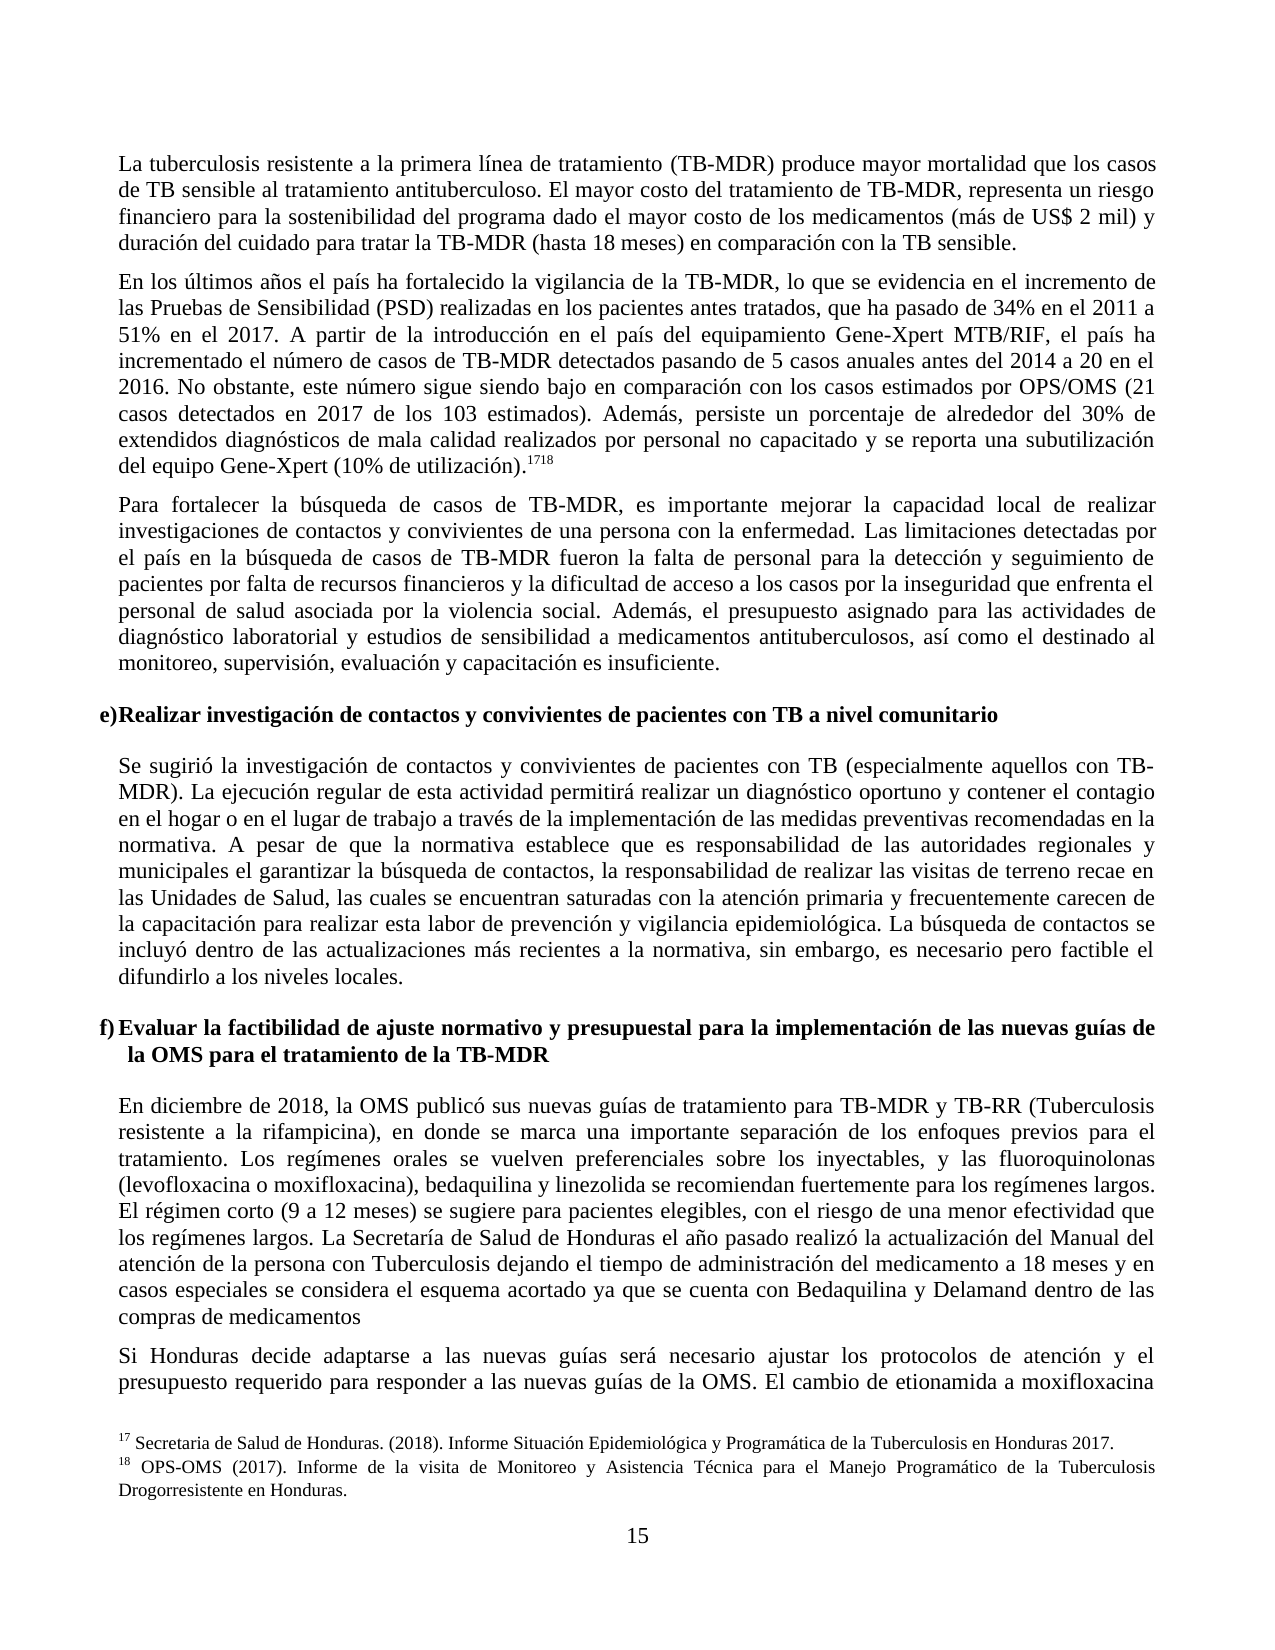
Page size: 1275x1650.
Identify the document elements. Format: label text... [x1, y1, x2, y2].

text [118, 1342, 1157, 1394]
text En diciembre de 2018, la OMS publicó sus nuevas guías de tratamiento para TB-MDR y TB-RR (Tuberculosis resistente a la rifampicina), en donde se marca una importante separación de los enfoques previos para el tratamiento. Los regímenes orales se vuelven preferenciales sobre los inyectables, y las fluoroquinolonas (levofloxacina o moxifloxacina), bedaquilina y linezolida se recomiendan fuertemente para los regímenes largos. El régimen corto (9 a 12 meses) se sugiere para pacientes elegibles, con el riesgo de una menor efectividad que los regímenes largos. La Secretaría de Salud de Honduras el año pasado realizó la actualización del Manual del atención de la persona con Tuberculosis dejando el tiempo de administración del medicamento a 18 meses y en casos especiales se considera el esquema acortado ya que se cuenta con Bedaquilina y Delamand dentro de las compras de medicamentos [118, 1092, 1157, 1329]
subtitle Evaluar la factibilidad de ajuste normativo y presupuestal para la implementación de las nuevas guías de la OMS para el tratamiento de la TB-MDR [99, 1014, 1157, 1067]
subtitle Realizar investigación de contactos y convivientes de pacientes con TB a nivel comunitario [99, 701, 1157, 727]
text En los últimos años el país ha fortalecido la vigilancia de la TB-MDR, lo que se evidencia en el incremento de las Pruebas de Sensibilidad (PSD) realizadas en los pacientes antes tratados, que ha pasado de 34% en el 2011 a 51% en el 2017. A partir de la introducción en el país del equipamiento Gene-Xpert MTB/RIF, el país ha incrementado el número de casos de TB-MDR detectados pasando de 5 casos anuales antes del 2014 a 20 en el 2016. No obstante, este número sigue siendo bajo en comparación con los casos estimados por OPS/OMS (21 casos detectados en 2017 de los 103 estimados). Además, persiste un porcentaje de alrededor del 30% de extendidos diagnósticos de mala calidad realizados por personal no capacitado y se reporta una subutilización del equipo Gene-Xpert (10% de utilización). [118, 268, 1157, 479]
text La tuberculosis resistente a la primera línea de tratamiento (TB-MDR) produce mayor mortalidad que los casos de TB sensible al tratamiento antituberculoso. El mayor costo del tratamiento de TB-MDR, representa un riesgo financiero para la sostenibilidad del programa dado el mayor costo de los medicamentos (más de US$ 2 mil) y duración del cuidado para tratar la TB-MDR (hasta 18 meses) en comparación con la TB sensible. [118, 150, 1157, 255]
text Se sugirió la investigación de contactos y convivientes de pacientes con TB (especialmente aquellos con TB-MDR). La ejecución regular de esta actividad permitirá realizar un diagnóstico oportuno y contener el contagio en el hogar o en el lugar de trabajo a través de la implementación de las medidas preventivas recomendadas en la normativa. A pesar de que la normativa establece que es responsabilidad de las autoridades regionales y municipales el garantizar la búsqueda de contactos, la responsabilidad de realizar las visitas de terreno recae en las Unidades de Salud, las cuales se encuentran saturadas con la atención primaria y frecuentemente carecen de la capacitación para realizar esta labor de prevención y vigilancia epidemiológica. La búsqueda de contactos se incluyó dentro de las actualizaciones más recientes a la normativa, sin embargo, es necesario pero factible el difundirlo a los niveles locales. [118, 752, 1157, 989]
text Para fortalecer la búsqueda de casos de TB-MDR, es importante mejorar la capacidad local de realizar investigaciones de contactos y convivientes de una persona con la enfermedad. Las limitaciones detectadas por el país en la búsqueda de casos de TB-MDR fueron la falta de personal para la detección y seguimiento de pacientes por falta de recursos financieros y la dificultad de acceso a los casos por la inseguridad que enfrenta el personal de salud asociada por la violencia social. Además, el presupuesto asignado para las actividades de diagnóstico laboratorial y estudios de sensibilidad a medicamentos antituberculosos, así como el destinado al monitoreo, supervisión, evaluación y capacitación es insuficiente. [118, 491, 1157, 676]
